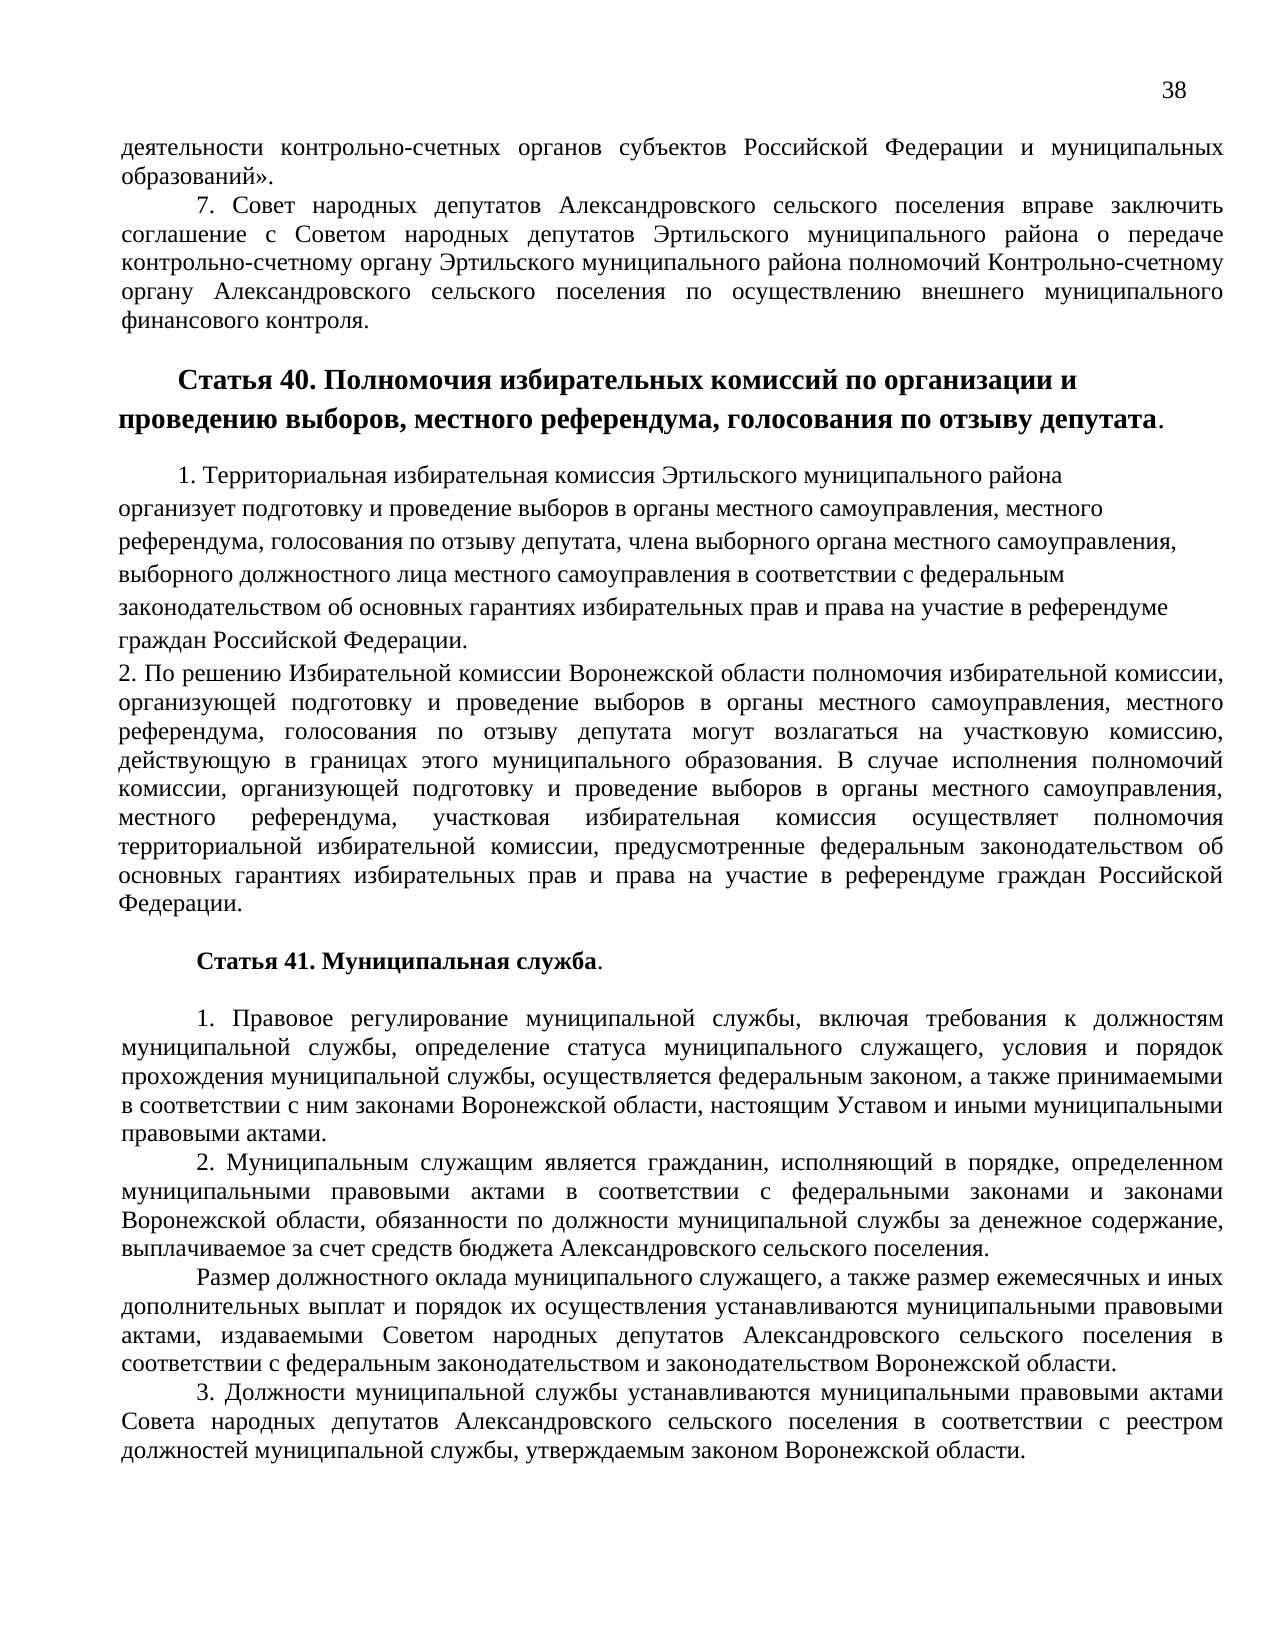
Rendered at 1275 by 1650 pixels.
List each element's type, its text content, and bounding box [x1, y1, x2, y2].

text Статья 41. Муниципальная служба. [121, 946, 1224, 975]
text 2. Муниципальным служащим является гражданин, исполняющий в порядке, определенном муниципальными правовыми актами в соответствии с федеральными законами и законами Воронежской области, обязанности по должности муниципальной службы за денежное содержание, выплачиваемое за счет средств бюджета Александровского сельского поселения. [121, 1147, 1224, 1262]
text Размер должностного оклада муниципального служащего, а также размер ежемесячных и иных дополнительных выплат и порядок их осуществления устанавливаются муниципальными правовыми актами, издаваемыми Советом народных депутатов Александровского сельского поселения в соответствии с федеральным законодательством и законодательством Воронежской области. [121, 1262, 1224, 1377]
text Статья 40. Полномочия избирательных комиссий по организации и проведению выборов, местного референдума, голосования по отзыву депутата. [118, 362, 1186, 434]
text 3. Должности муниципальной службы устанавливаются муниципальными правовыми актами Совета народных депутатов Александровского сельского поселения в соответствии с реестром должностей муниципальной службы, утверждаемым законом Воронежской области. [121, 1377, 1224, 1463]
text 7. Совет народных депутатов Александровского сельского поселения вправе заключить соглашение с Советом народных депутатов Эртильского муниципального района о передаче контрольно-счетному органу Эртильского муниципального района полномочий Контрольно-счетному органу Александровского сельского поселения по осуществлению внешнего муниципального финансового контроля. [121, 190, 1224, 334]
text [121, 132, 1224, 190]
text 1. Территориальная избирательная комиссия Эртильского муниципального района организует подготовку и проведение выборов в органы местного самоуправления, местного референдума, голосования по отзыву депутата, члена выборного органа местного самоуправления, выборного должностного лица местного самоуправления в соответствии с федеральным законодательством об основных гарантиях избирательных прав и права на участие в референдуме граждан Российской Федерации. [118, 460, 1186, 654]
text 2. По решению Избирательной комиссии Воронежской области полномочия избирательной комиссии, организующей подготовку и проведение выборов в органы местного самоуправления, местного референдума, голосования по отзыву депутата могут возлагаться на участковую комиссию, действующую в границах этого муниципального образования. В случае исполнения полномочий комиссии, организующей подготовку и проведение выборов в органы местного самоуправления, местного референдума, участковая избирательная комиссия осуществляет полномочия территориальной избирательной комиссии, предусмотренные федеральным законодательством об основных гарантиях избирательных прав и права на участие в референдуме граждан Российской Федерации. [118, 658, 1224, 917]
text 1. Правовое регулирование муниципальной службы, включая требования к должностям муниципальной службы, определение статуса муниципального служащего, условия и порядок прохождения муниципальной службы, осуществляется федеральным законом, а также принимаемыми в соответствии с ним законами Воронежской области, настоящим Уставом и иными муниципальными правовыми актами. [121, 1003, 1224, 1147]
